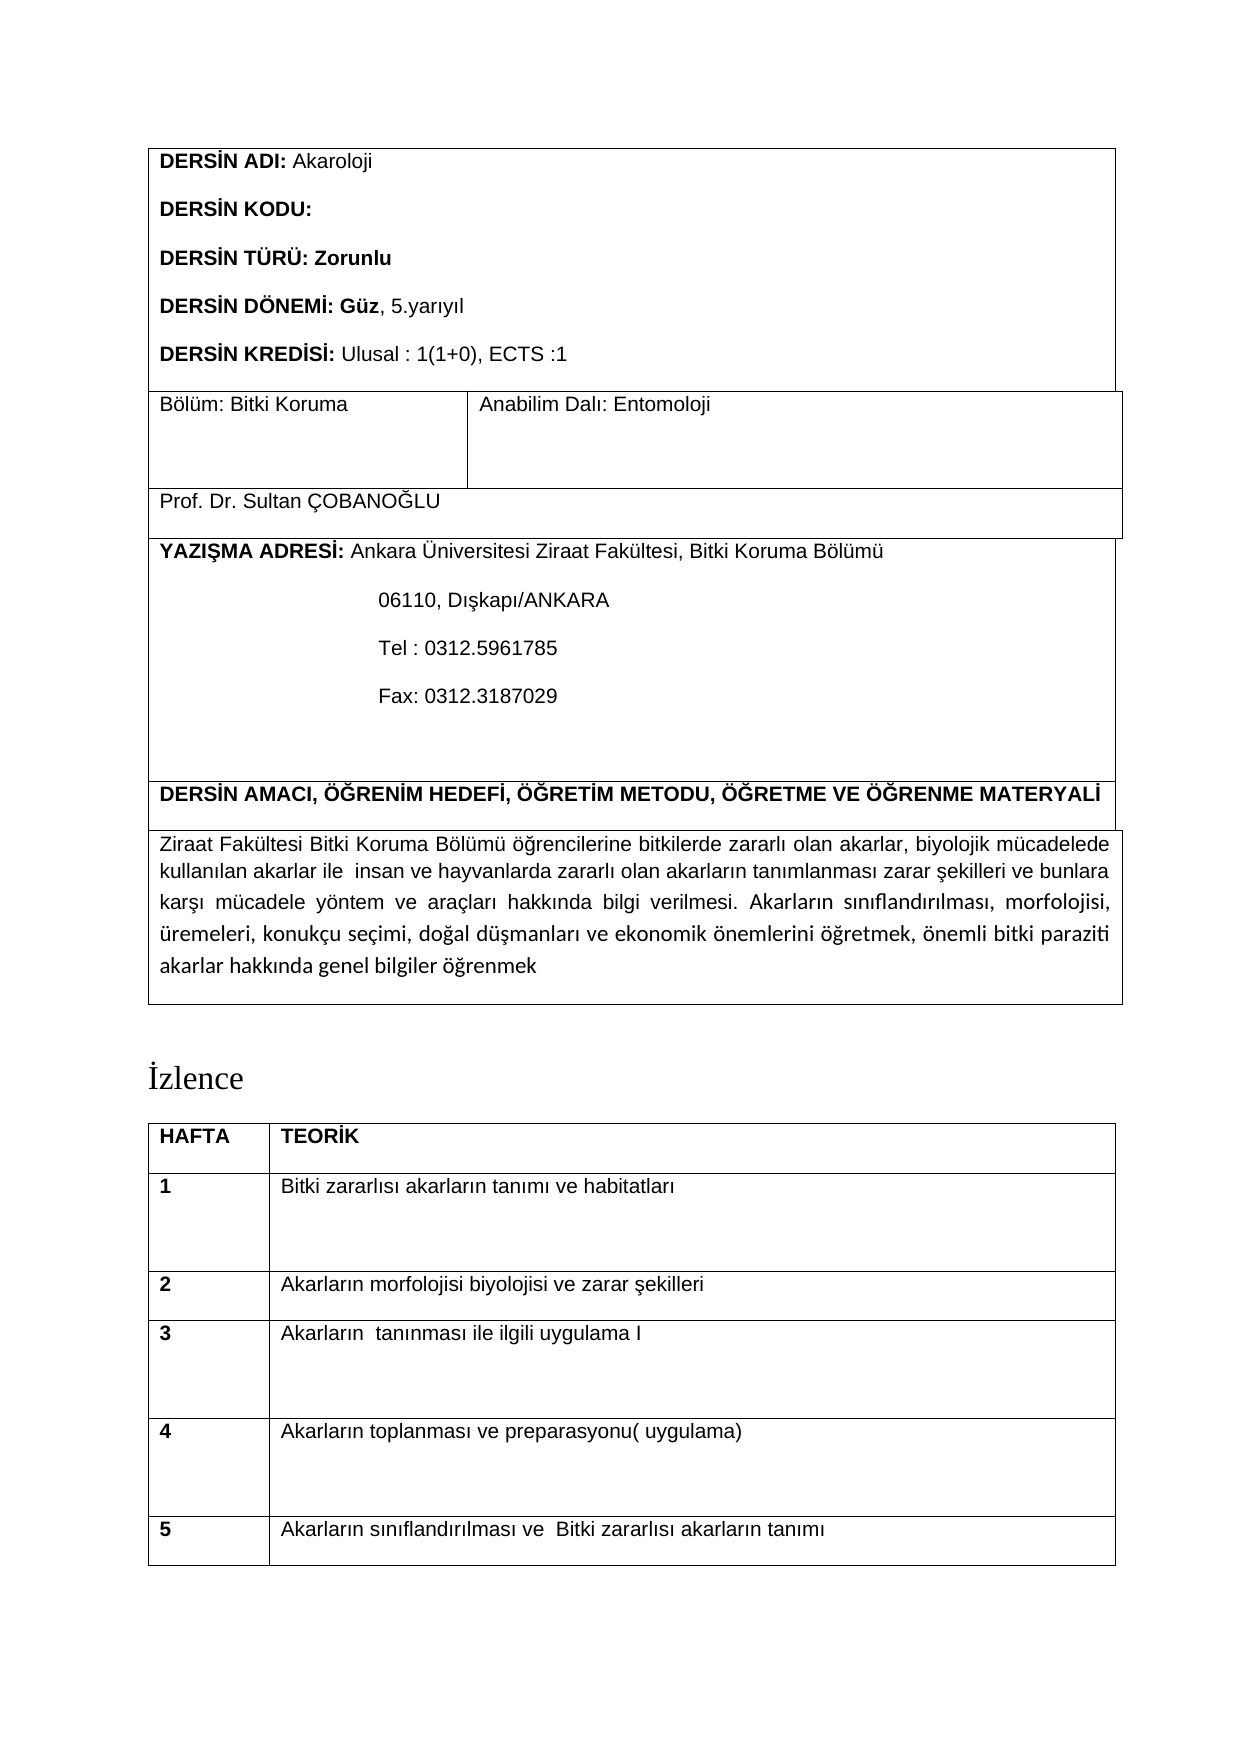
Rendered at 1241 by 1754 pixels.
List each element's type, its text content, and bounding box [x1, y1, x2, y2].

table_cell Bölüm: Bitki Koruma [149, 392, 467, 488]
table_cell 5 [149, 1517, 269, 1565]
table_header TEORİK [270, 1124, 1115, 1173]
table_cell Akarların toplanması ve preparasyonu( uygulama) [270, 1419, 1115, 1516]
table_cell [270, 1517, 1115, 1565]
table_cell Akarların tanınması ile ilgili uygulama I [270, 1321, 1115, 1418]
table_cell Anabilim Dalı: Entomoloji [468, 392, 1122, 488]
table_cell 4 [149, 1419, 269, 1516]
table_cell Akarların morfolojisi biyolojisi ve zarar şekilleri [270, 1272, 1115, 1320]
table_header DERSİN ADI: Akaroloji DERSİN KODU: DERSİN TÜRÜ: Zorunlu DERSİN DÖNEMİ: Güz, 5.yarıyıl DERSİN KREDİSİ: Ulusal : 1(1+0), ECTS :1 [149, 149, 1115, 391]
table_cell 3 [149, 1321, 269, 1418]
text İzlence [148, 1058, 1093, 1097]
table_cell 2 [149, 1272, 269, 1320]
table_header HAFTA [149, 1124, 269, 1173]
table_cell Ziraat Fakültesi Bitki Koruma Bölümü öğrencilerine bitkilerde zararlı olan akarlar, biyolojik mücadelede kullanılan akarlar ile insan ve hayvanlarda zararlı olan akarların tanımlanması zarar şekilleri ve bunlara karşı mücadele yöntem ve araçları hakkında bilgi verilmesi. Akarların sınıflandırılması, morfolojisi, üremeleri, konukçu seçimi, doğal düşmanları ve ekonomik önemlerini öğretmek, önemli bitki paraziti akarlar hakkında genel bilgiler öğrenmek [149, 831, 1122, 1004]
table_cell Bitki zararlısı akarların tanımı ve habitatları [270, 1174, 1115, 1271]
table_cell 1 [149, 1174, 269, 1271]
table_cell YAZIŞMA ADRESİ: Üniversitesi Ziraat Fakültesi, Bölümü 06110, Dışkapı/ANKARA Tel : 0312.5961785 Fax: 0312.3187029 [149, 539, 1115, 781]
table_cell Prof. Dr. Sultan ÇOBANOĞLU [149, 489, 1122, 538]
table_cell DERSİN AMACI, ÖĞRENİM HEDEFİ, ÖĞRETİM METODU, ÖĞRETME VE ÖĞRENME MATERYALİ [149, 782, 1115, 830]
